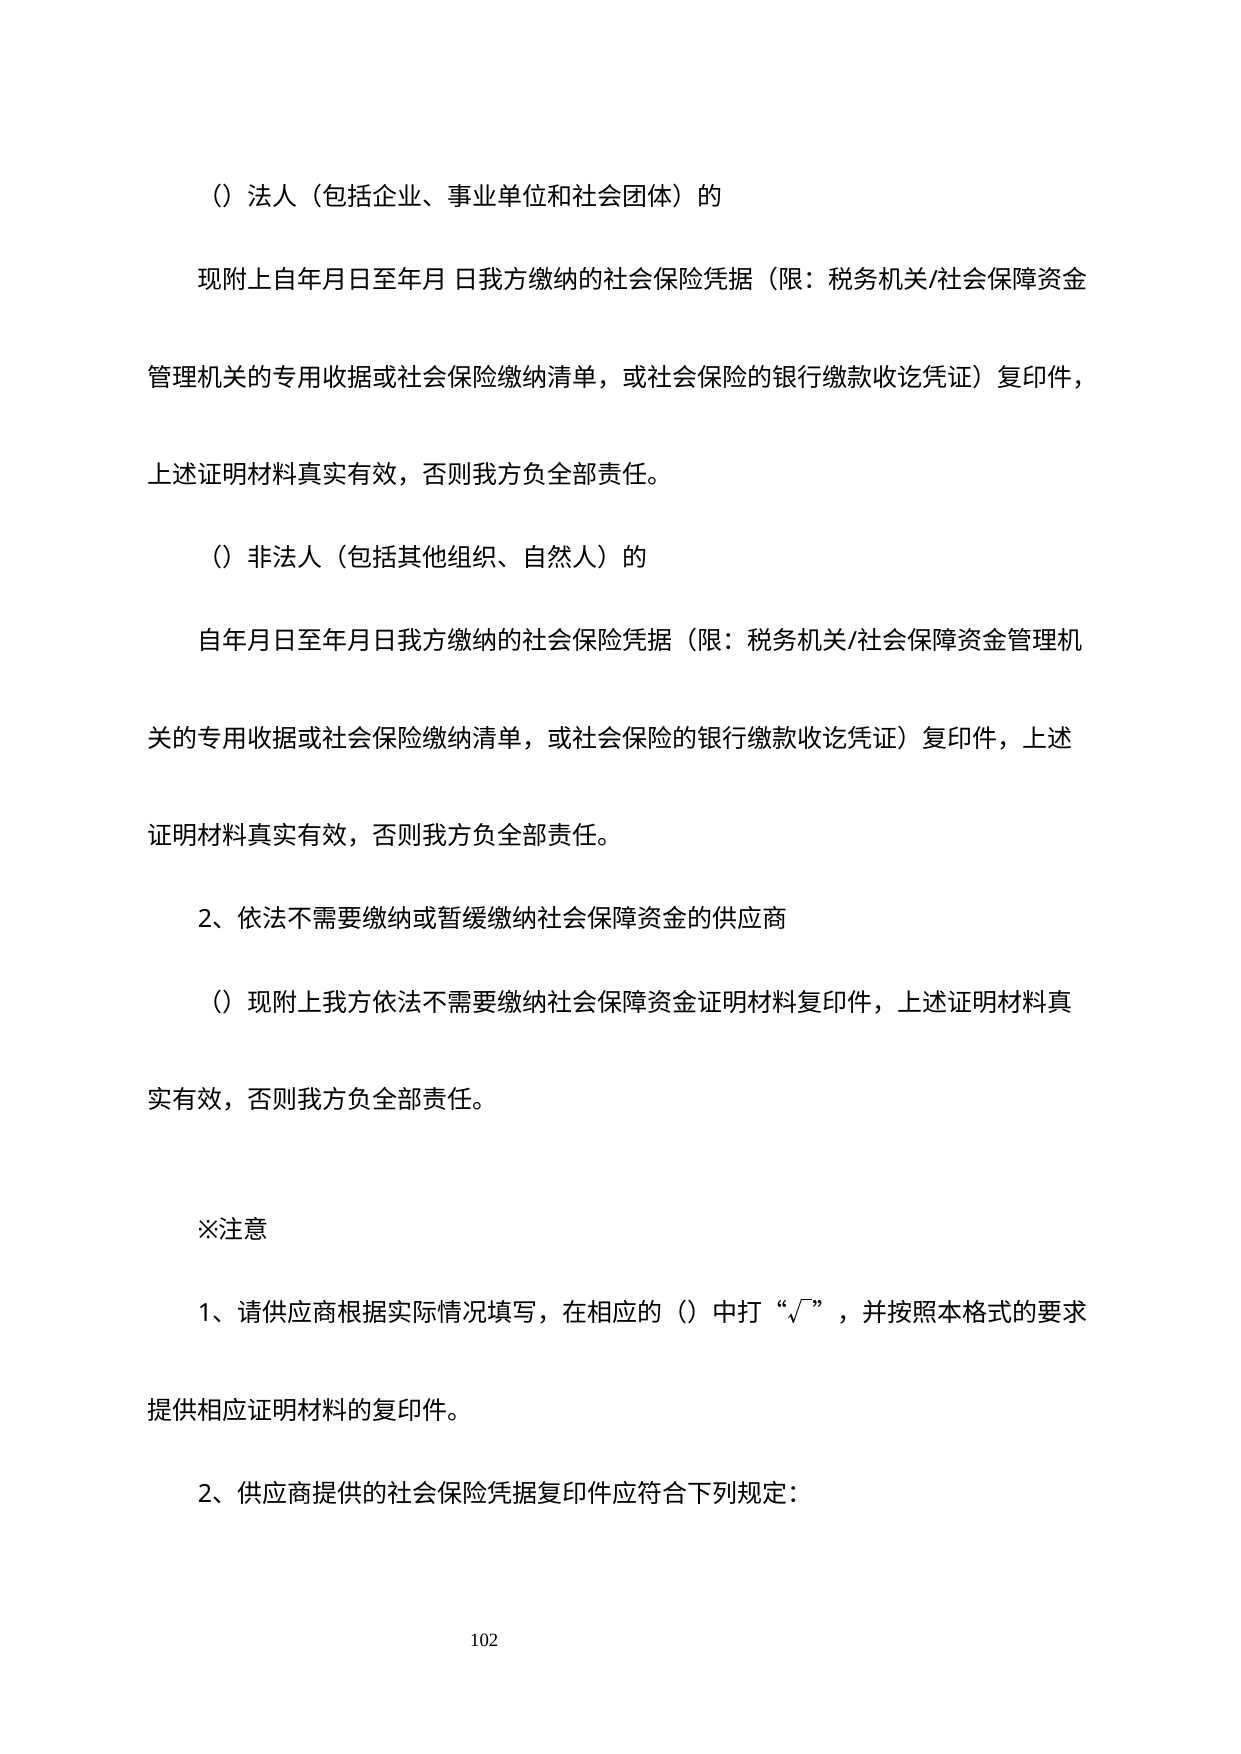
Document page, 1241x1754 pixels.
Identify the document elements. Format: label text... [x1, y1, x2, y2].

text 自年月日至年月日我方缴纳的社会保险凭据（限：税务机关/社会保障资金管理机关的专用收据或社会保险缴纳清单，或社会保险的银行缴款收讫凭证）复印件，上述证明材料真实有效，否则我方负全部责任。 [148, 606, 1093, 866]
text （）法人（包括企业、事业单位和社会团体）的 [148, 162, 1093, 227]
text 2、供应商提供的社会保险凭据复印件应符合下列规定： [148, 1459, 1093, 1524]
text 现附上自年月日至年月 日我方缴纳的社会保险凭据（限：税务机关/社会保障资金管理机关的专用收据或社会保险缴纳清单，或社会保险的银行缴款收讫凭证）复印件，上述证明材料真实有效，否则我方负全部责任。 [148, 245, 1093, 505]
text ※注意 [148, 1195, 1093, 1260]
text 1、请供应商根据实际情况填写，在相应的（）中打“√”，并按照本格式的要求提供相应证明材料的复印件。 [148, 1278, 1093, 1441]
text （）现附上我方依法不需要缴纳社会保障资金证明材料复印件，上述证明材料真实有效，否则我方负全部责任。 [148, 968, 1093, 1179]
text （）非法人（包括其他组织、自然人）的 [148, 523, 1093, 588]
text 2、依法不需要缴纳或暂缓缴纳社会保障资金的供应商 [148, 884, 1093, 949]
